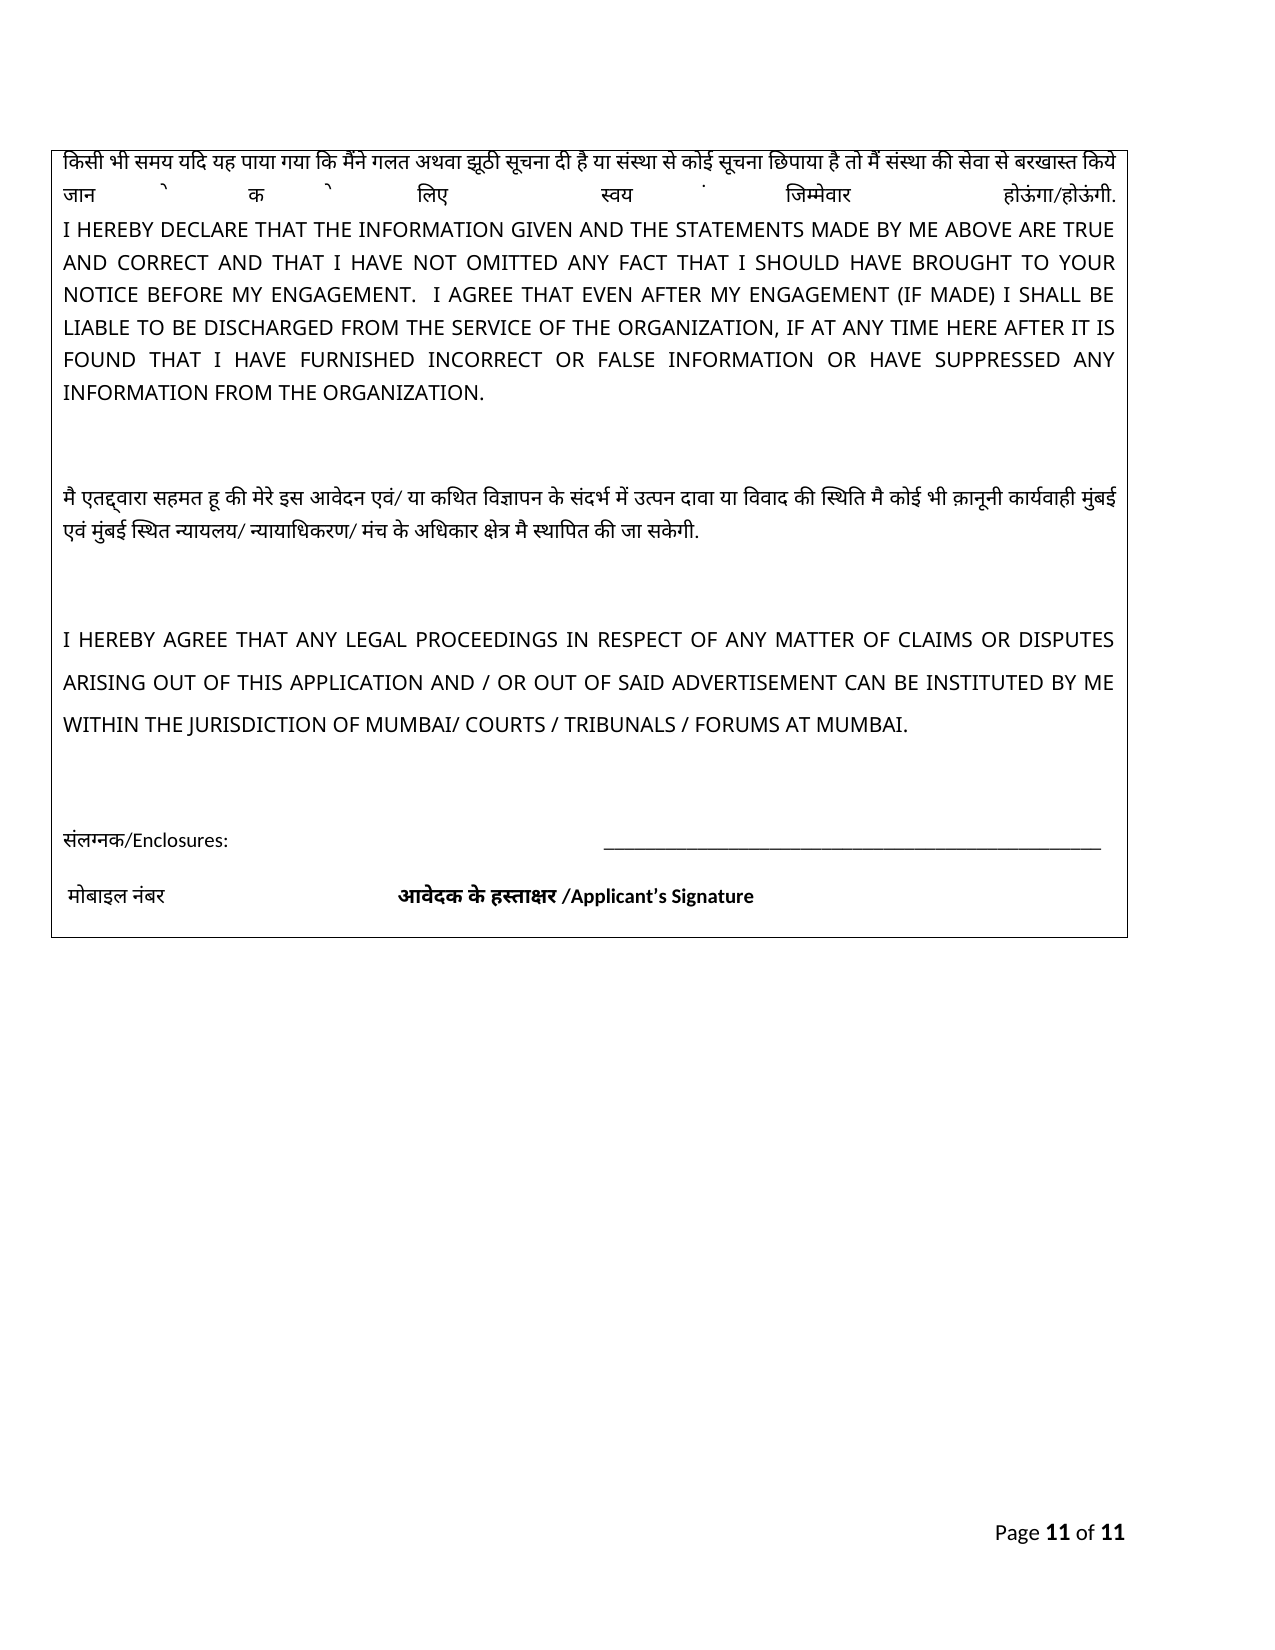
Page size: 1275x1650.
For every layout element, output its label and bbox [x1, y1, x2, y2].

table_cell [52, 151, 1127, 937]
